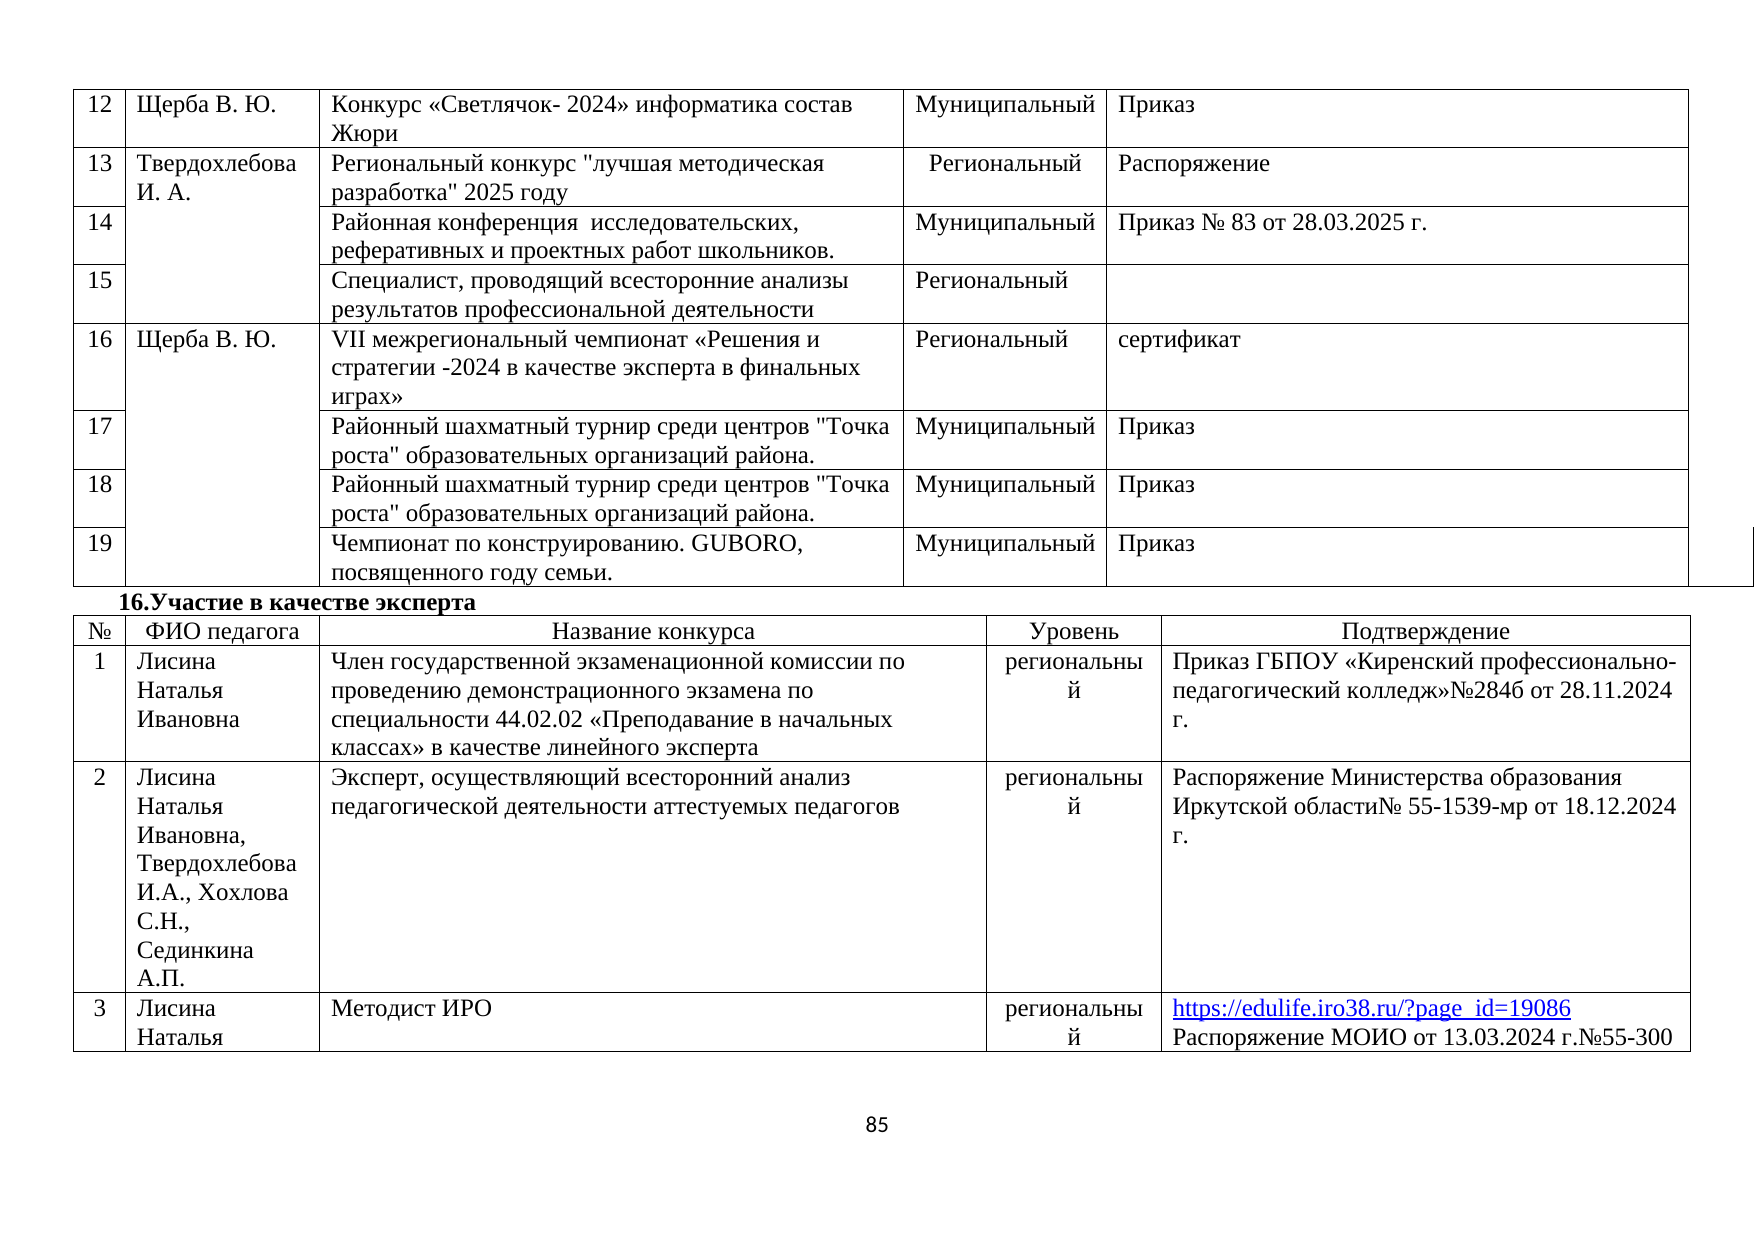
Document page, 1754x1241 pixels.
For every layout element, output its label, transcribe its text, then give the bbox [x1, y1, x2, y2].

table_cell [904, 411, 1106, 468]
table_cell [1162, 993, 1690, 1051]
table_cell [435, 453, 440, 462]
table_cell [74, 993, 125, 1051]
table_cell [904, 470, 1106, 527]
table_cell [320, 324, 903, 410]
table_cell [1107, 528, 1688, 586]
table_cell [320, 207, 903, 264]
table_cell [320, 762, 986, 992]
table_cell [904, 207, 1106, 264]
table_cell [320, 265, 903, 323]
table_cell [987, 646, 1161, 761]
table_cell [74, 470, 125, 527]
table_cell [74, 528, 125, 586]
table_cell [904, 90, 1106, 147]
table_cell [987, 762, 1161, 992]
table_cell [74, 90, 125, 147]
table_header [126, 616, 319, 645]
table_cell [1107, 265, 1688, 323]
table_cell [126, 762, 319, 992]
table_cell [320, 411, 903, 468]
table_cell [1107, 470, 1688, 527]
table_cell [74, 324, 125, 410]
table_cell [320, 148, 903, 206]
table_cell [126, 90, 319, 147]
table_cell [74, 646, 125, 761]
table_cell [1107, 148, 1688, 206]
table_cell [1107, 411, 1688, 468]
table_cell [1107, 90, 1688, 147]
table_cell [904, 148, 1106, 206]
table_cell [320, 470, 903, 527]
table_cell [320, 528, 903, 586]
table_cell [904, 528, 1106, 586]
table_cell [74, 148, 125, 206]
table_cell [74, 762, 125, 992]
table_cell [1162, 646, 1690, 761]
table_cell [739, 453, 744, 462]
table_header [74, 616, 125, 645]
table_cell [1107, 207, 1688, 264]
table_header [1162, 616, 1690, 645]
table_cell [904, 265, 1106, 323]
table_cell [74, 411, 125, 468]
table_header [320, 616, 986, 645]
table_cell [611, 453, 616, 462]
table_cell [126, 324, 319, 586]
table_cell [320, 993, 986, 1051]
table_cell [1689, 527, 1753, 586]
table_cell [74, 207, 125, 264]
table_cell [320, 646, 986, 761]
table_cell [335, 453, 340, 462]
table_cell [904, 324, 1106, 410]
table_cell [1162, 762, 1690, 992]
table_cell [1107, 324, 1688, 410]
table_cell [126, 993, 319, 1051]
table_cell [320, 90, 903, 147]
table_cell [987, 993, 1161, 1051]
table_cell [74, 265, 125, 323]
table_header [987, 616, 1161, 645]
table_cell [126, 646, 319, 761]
text 16.Участие в качестве эксперта [118, 587, 1636, 615]
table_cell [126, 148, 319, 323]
